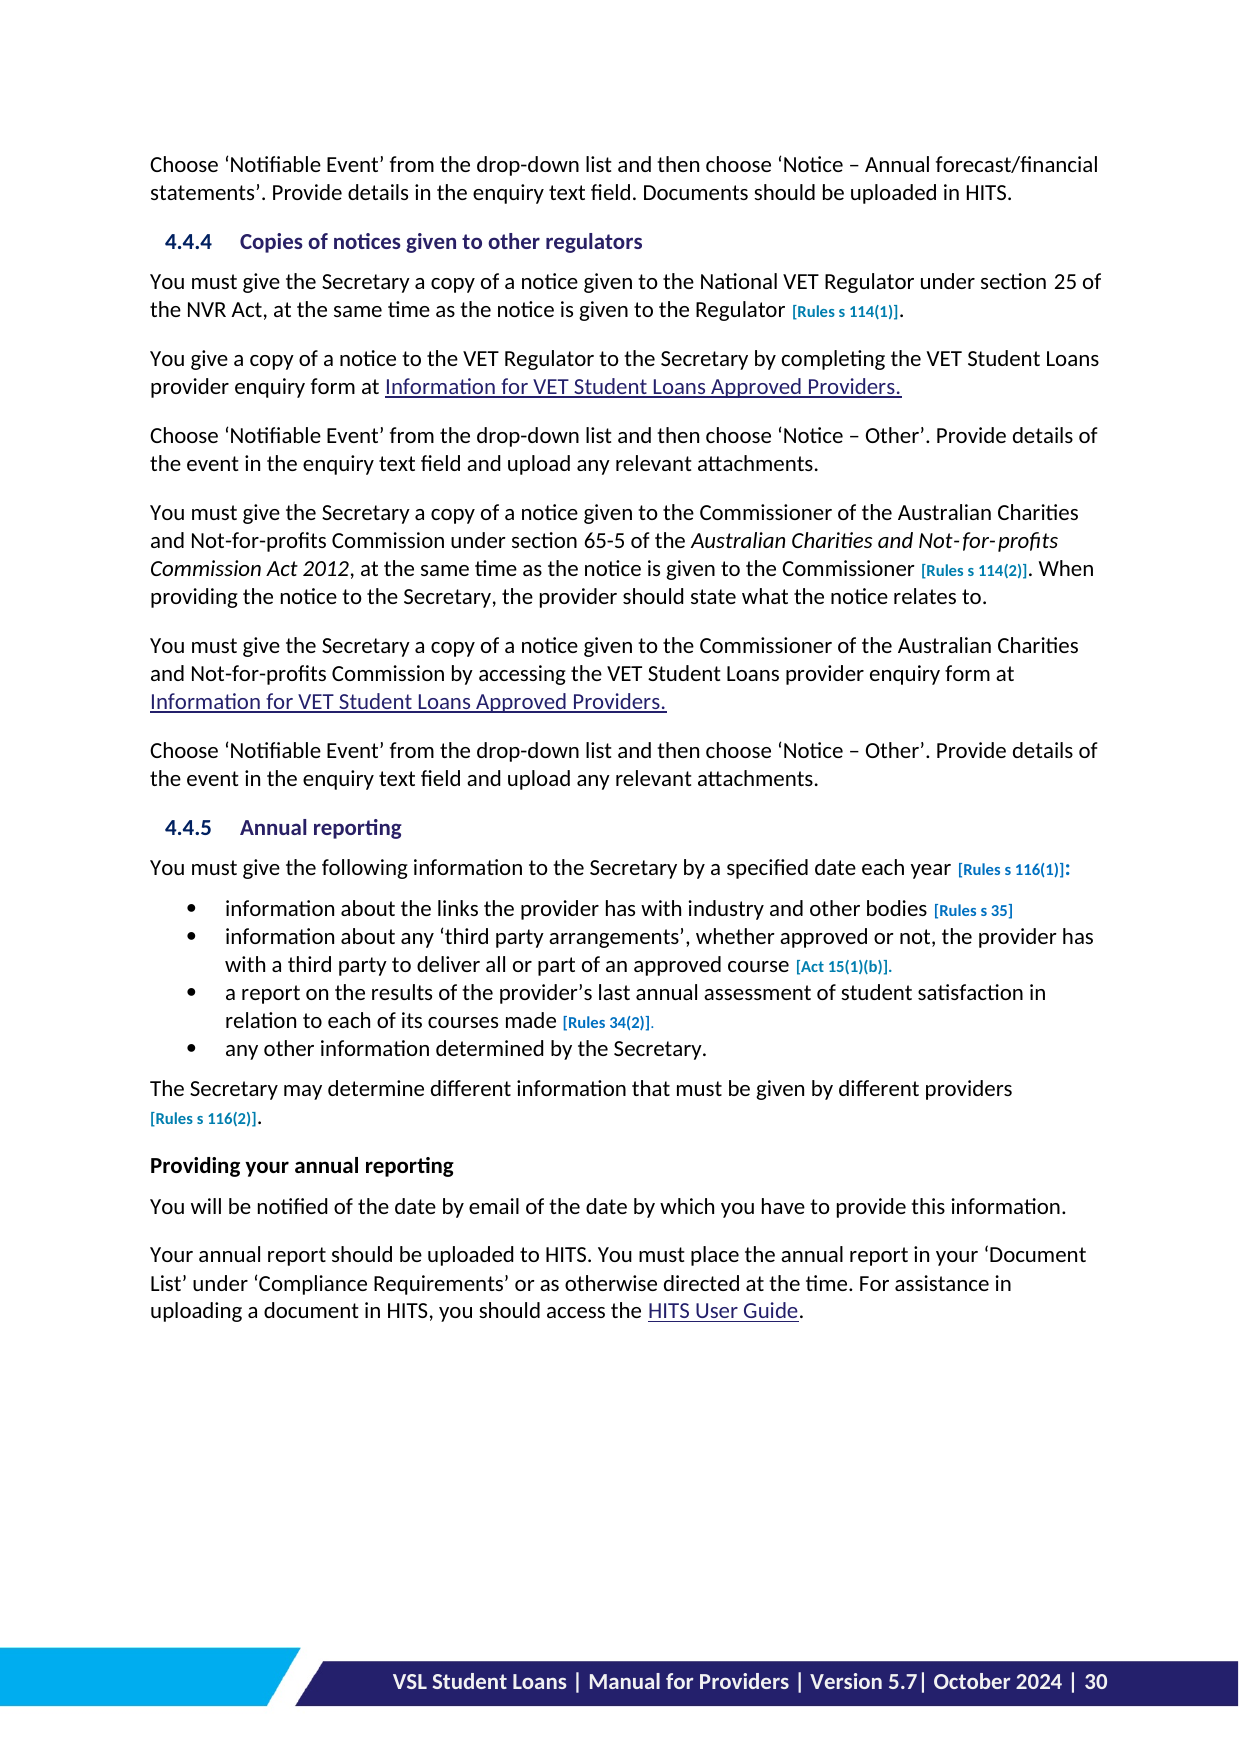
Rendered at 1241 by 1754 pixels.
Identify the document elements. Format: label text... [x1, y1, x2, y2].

text Choose ‘Notifiable Event’ from the drop-down list and then choose ‘Notice – Annual forecast/financial statements’. Provide details in the enquiry text field. Documents should be uploaded in HITS. [150, 150, 1107, 206]
text Choose ‘Notifiable Event’ from the drop-down list and then choose ‘Notice – Other’. Provide details of the event in the enquiry text field and upload any relevant attachments. [150, 421, 1107, 477]
list information about any ‘third party arrangements’, whether approved or not, the provider has with a third party to deliver all or part of an approved course [Act 15(1)(b)]. [187, 922, 1107, 978]
text You must give the following information to the Secretary by a specified date each year [Rules s 116(1)]: [150, 853, 1107, 881]
text Your annual report should be uploaded to HITS. You must place the annual report in your ‘Document List’ under ‘Compliance Requirements’ or as otherwise directed at the time. For assistance in uploading a document in HITS, you should access the HITS User Guide. [150, 1241, 1107, 1325]
subtitle Copies of notices given to other regulators [165, 227, 1107, 255]
list a report on the results of the provider’s last annual assessment of student satisfaction in relation to each of its courses made [Rules 34(2)]. [187, 978, 1107, 1034]
text You must give the Secretary a copy of a notice given to the Commissioner of the Australian Charities and Not-for-profits Commission by accessing the VET Student Loans provider enquiry form at Information for VET Student Loans Approved Providers. [150, 631, 1107, 715]
list any other information determined by the Secretary. [187, 1034, 1107, 1062]
text You will be notified of the date by email of the date by which you have to provide this information. [150, 1192, 1107, 1220]
subtitle Providing your annual reporting [150, 1151, 1107, 1179]
text You give a copy of a notice to the VET Regulator to the Secretary by completing the VET Student Loans provider enquiry form at Information for VET Student Loans Approved Providers. [150, 344, 1107, 400]
text Choose ‘Notifiable Event’ from the drop-down list and then choose ‘Notice – Other’. Provide details of the event in the enquiry text field and upload any relevant attachments. [150, 736, 1107, 792]
subtitle Annual reporting [165, 813, 1107, 841]
list information about the links the provider has with industry and other bodies [Rules s 35] [187, 894, 1107, 922]
text You must give the Secretary a copy of a notice given to the National VET Regulator under section 25 of the NVR Act, at the same time as the notice is given to the Regulator [Rules s 114(1)]. [150, 267, 1107, 323]
picture [0, 1647, 1239, 1753]
text You must give the Secretary a copy of a notice given to the Commissioner of the Australian Charities and Not-for-profits Commission under section 65-5 of the Australian Charities and Not-for-profits Commission Act 2012, at the same time as the notice is given to the Commissioner [Rules s 114(2)]. When providing the notice to the Secretary, the provider should state what the notice relates to. [150, 498, 1107, 610]
text The Secretary may determine different information that must be given by different providers [Rules s 116(2)]. [150, 1074, 1107, 1130]
